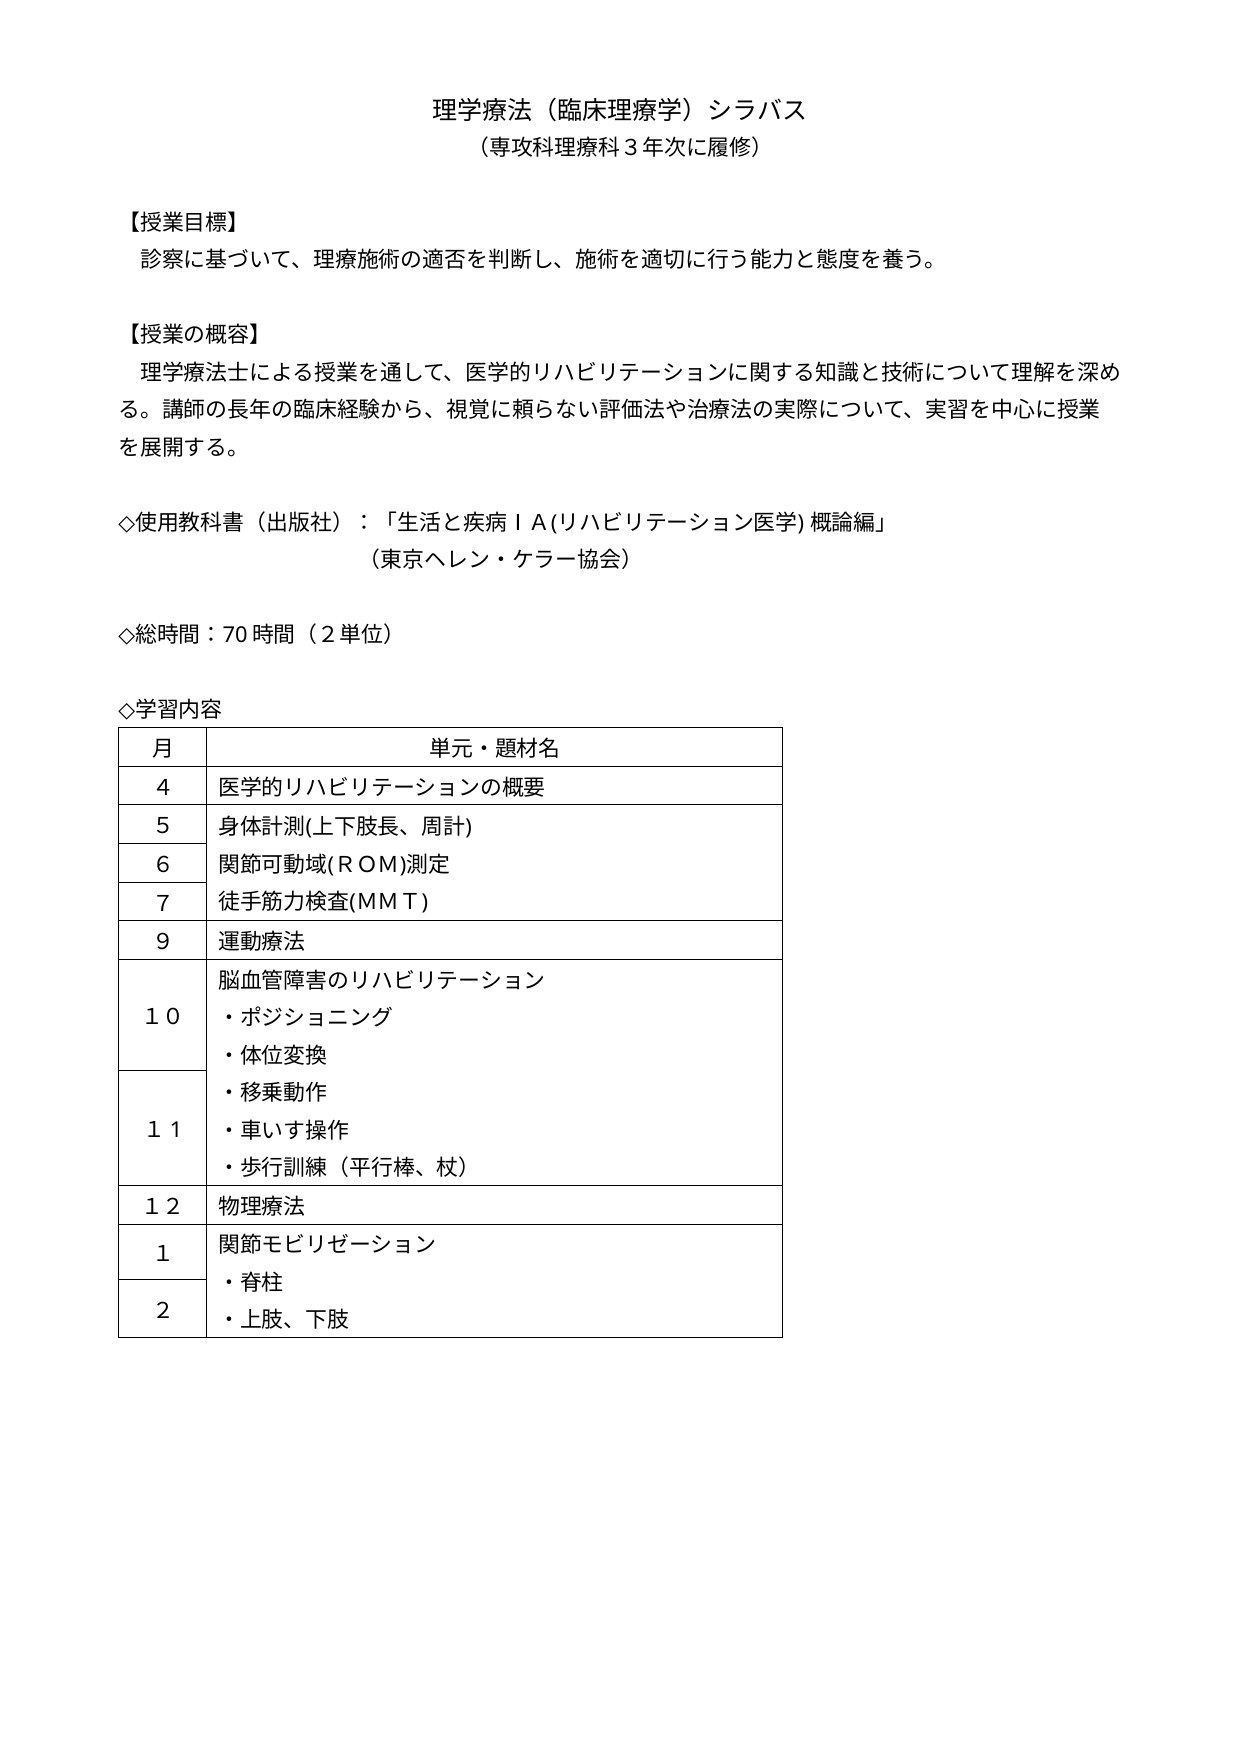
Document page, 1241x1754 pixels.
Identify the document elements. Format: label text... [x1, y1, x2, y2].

table_cell ９ [119, 921, 206, 959]
table_cell ６ [119, 844, 206, 882]
table_header 月 [119, 728, 206, 766]
text ◇学習内容 [118, 689, 1122, 727]
table_cell １ [119, 1225, 206, 1279]
table_cell ７ [119, 883, 206, 920]
text （専攻科理療科３年次に履修） [118, 127, 1122, 164]
text 理学療法（臨床理療学）シラバス [118, 89, 1122, 127]
table_cell ５ [119, 805, 206, 843]
table_header 単元・題材名 [207, 728, 782, 766]
text 診察に基づいて、理療施術の適否を判断し、施術を適切に行う能力と態度を養う。 [118, 239, 1122, 277]
text （東京ヘレン・ケラー協会） [118, 539, 1122, 577]
table_cell 身体計測(上下肢長、周計) 関節可動域(ＲＯＭ)測定 徒手筋力検査(ＭＭＴ) [207, 805, 782, 920]
text ◇総時間：70時間（２単位） [118, 614, 1122, 652]
table_cell 運動療法 [207, 921, 782, 959]
text 【授業目標】 [118, 202, 1122, 239]
text 理学療法士による授業を通して、医学的リハビリテーションに関する知識と技術について理解を深める。講師の長年の臨床経験から、視覚に頼らない評価法や治療法の実際について、実習を中心に授業を展開する。 [118, 352, 1122, 464]
table_cell ２ [119, 1280, 206, 1337]
text 【授業の概容】 [118, 314, 1122, 352]
table_cell １０ [119, 960, 206, 1070]
table_cell 医学的リハビリテーションの概要 [207, 767, 782, 804]
table_cell １1 [119, 1071, 206, 1185]
table_cell １２ [119, 1186, 206, 1223]
table_cell 脳血管障害のリハビリテーション ・ポジショニング ・体位変換 ・移乗動作 ・車いす操作 ・歩行訓練（平行棒、杖） [207, 960, 782, 1185]
table_cell 関節モビリゼーション ・脊柱 ・上肢、下肢 [207, 1225, 782, 1337]
text ◇使用教科書（出版社）：「生活と疾病ⅠＡ(リハビリテーション医学) 概論編」 [118, 502, 1122, 539]
table_cell 物理療法 [207, 1186, 782, 1223]
table_cell ４ [119, 767, 206, 804]
